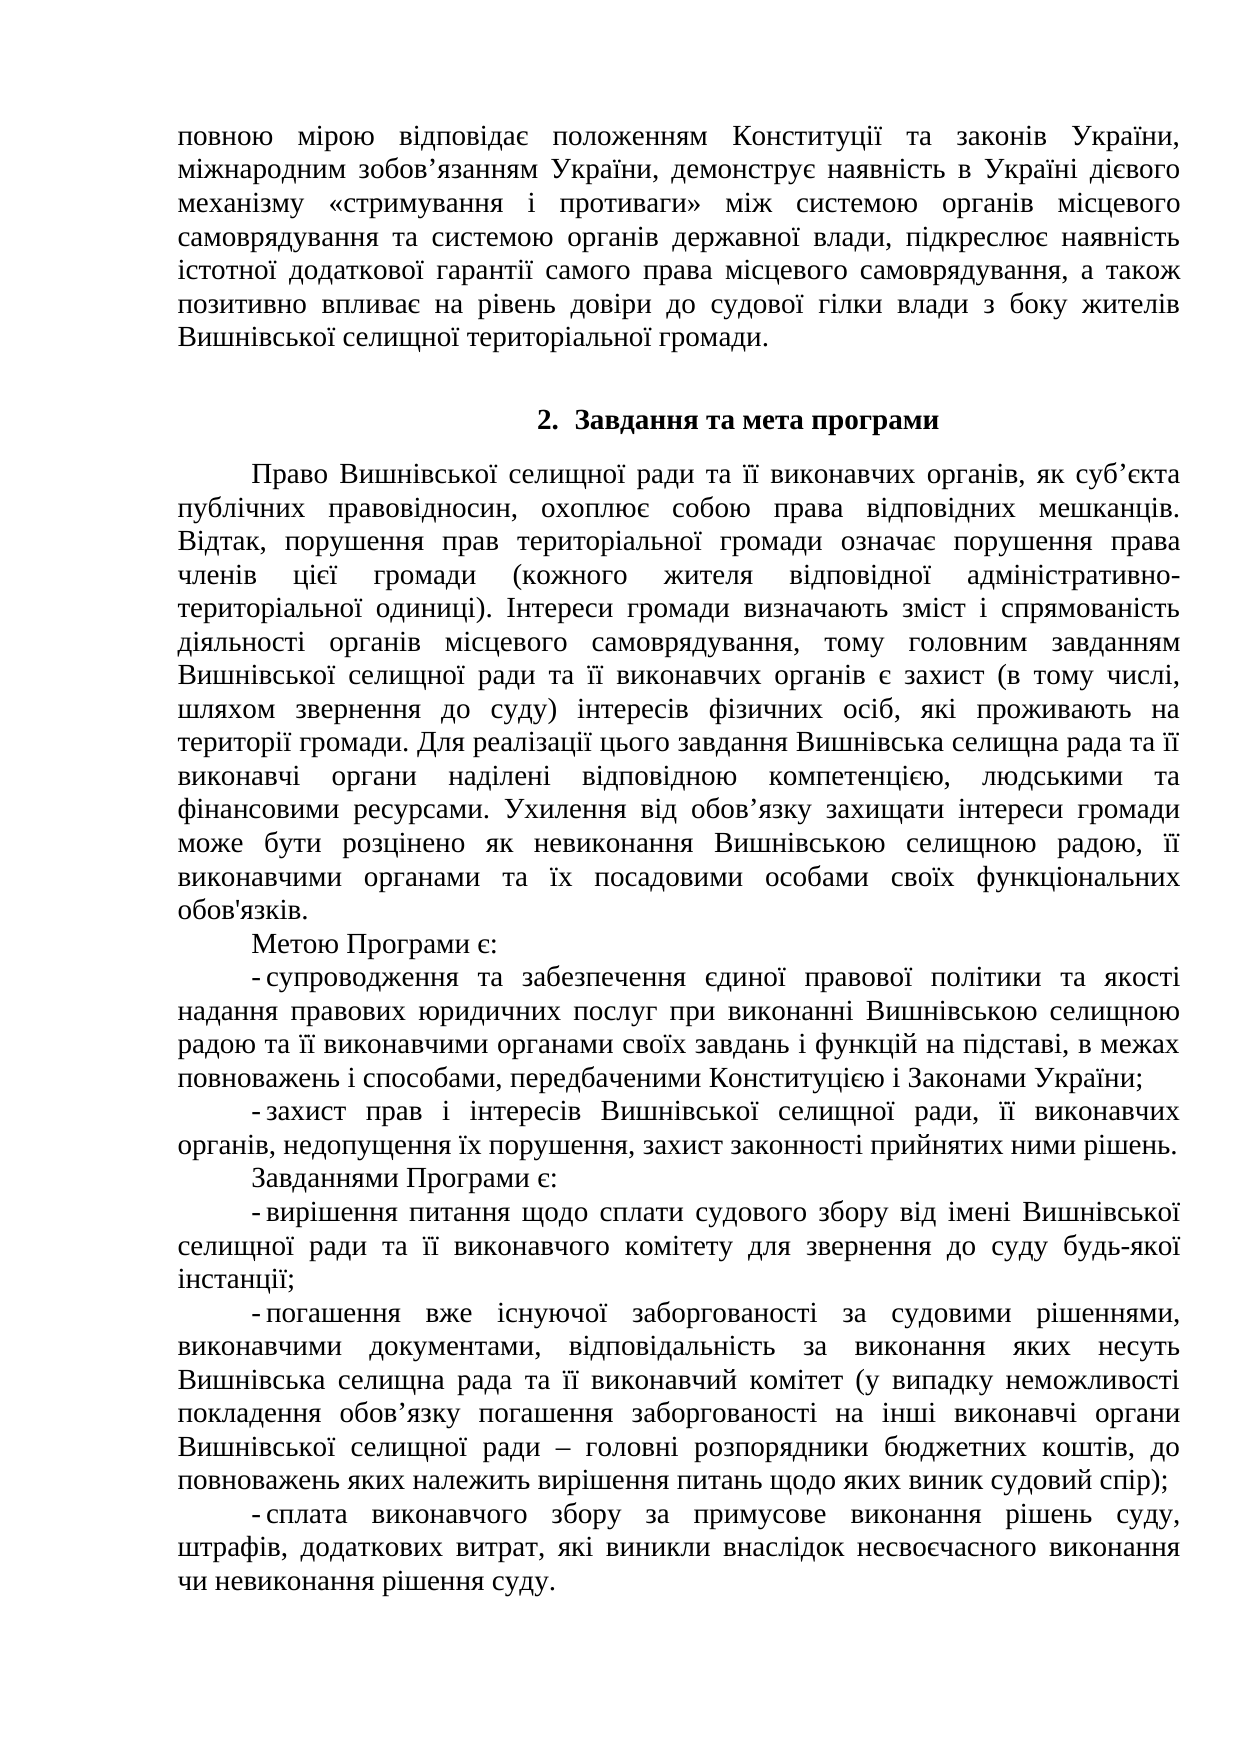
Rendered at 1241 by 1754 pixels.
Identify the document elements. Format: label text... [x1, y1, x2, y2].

list вирішення питання щодо сплати судового збору від імені Вишнівської селищної ради та її виконавчого комітету для звернення до суду будь-якої інстанції; [177, 1194, 1181, 1295]
list погашення вже існуючої заборгованості за судовими рішеннями, виконавчими документами, відповідальність за виконання яких несуть Вишнівська селищна рада та її виконавчий комітет (у випадку неможливості покладення обов’язку погашення заборгованості на інші виконавчі органи Вишнівської селищної ради – головні розпорядники бюджетних коштів, до повноважень яких належить вирішення питань щодо яких виник судовий спір); [177, 1295, 1181, 1496]
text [177, 118, 1181, 353]
list сплата виконавчого збору за примусове виконання рішень суду, штрафів, додаткових витрат, які виникли внаслідок несвоєчасного виконання чи невиконання рішення суду. [177, 1496, 1181, 1597]
text Метою Програми є: [177, 926, 1181, 959]
text Право Вишнівської селищної ради та її виконавчих органів, як суб’єкта публічних правовідносин, охоплює собою права відповідних мешканців. Відтак, порушення прав територіальної громади означає порушення права членів цієї громади (кожного жителя відповідної адміністративно-територіальної одиниці). Інтереси громади визначають зміст і спрямованість діяльності органів місцевого самоврядування, тому головним завданням Вишнівської селищної ради та її виконавчих органів є захист (в тому числі, шляхом звернення до суду) інтересів фізичних осіб, які проживають на території громади. Для реалізації цього завдання Вишнівська селищна рада та її виконавчі органи наділені відповідною компетенцією, людськими та фінансовими ресурсами. Ухилення від обов’язку захищати інтереси громади може бути розцінено як невиконання Вишнівською селищною радою, її виконавчими органами та їх посадовими особами своїх функціональних обов'язків. [177, 456, 1181, 926]
list супроводження та забезпечення єдиної правової політики та якості надання правових юридичних послуг при виконанні Вишнівською селищною радою та її виконавчими органами своїх завдань і функцій на підставі, в межах повноважень і способами, передбаченими Конституцією і Законами України; [177, 959, 1181, 1093]
list захист прав і інтересів Вишнівської селищної ради, її виконавчих органів, недопущення їх порушення, захист законності прийнятих ними рішень. [177, 1093, 1181, 1161]
list Завдання та мета програми [295, 402, 1181, 436]
text Завданнями Програми є: [177, 1161, 1181, 1194]
